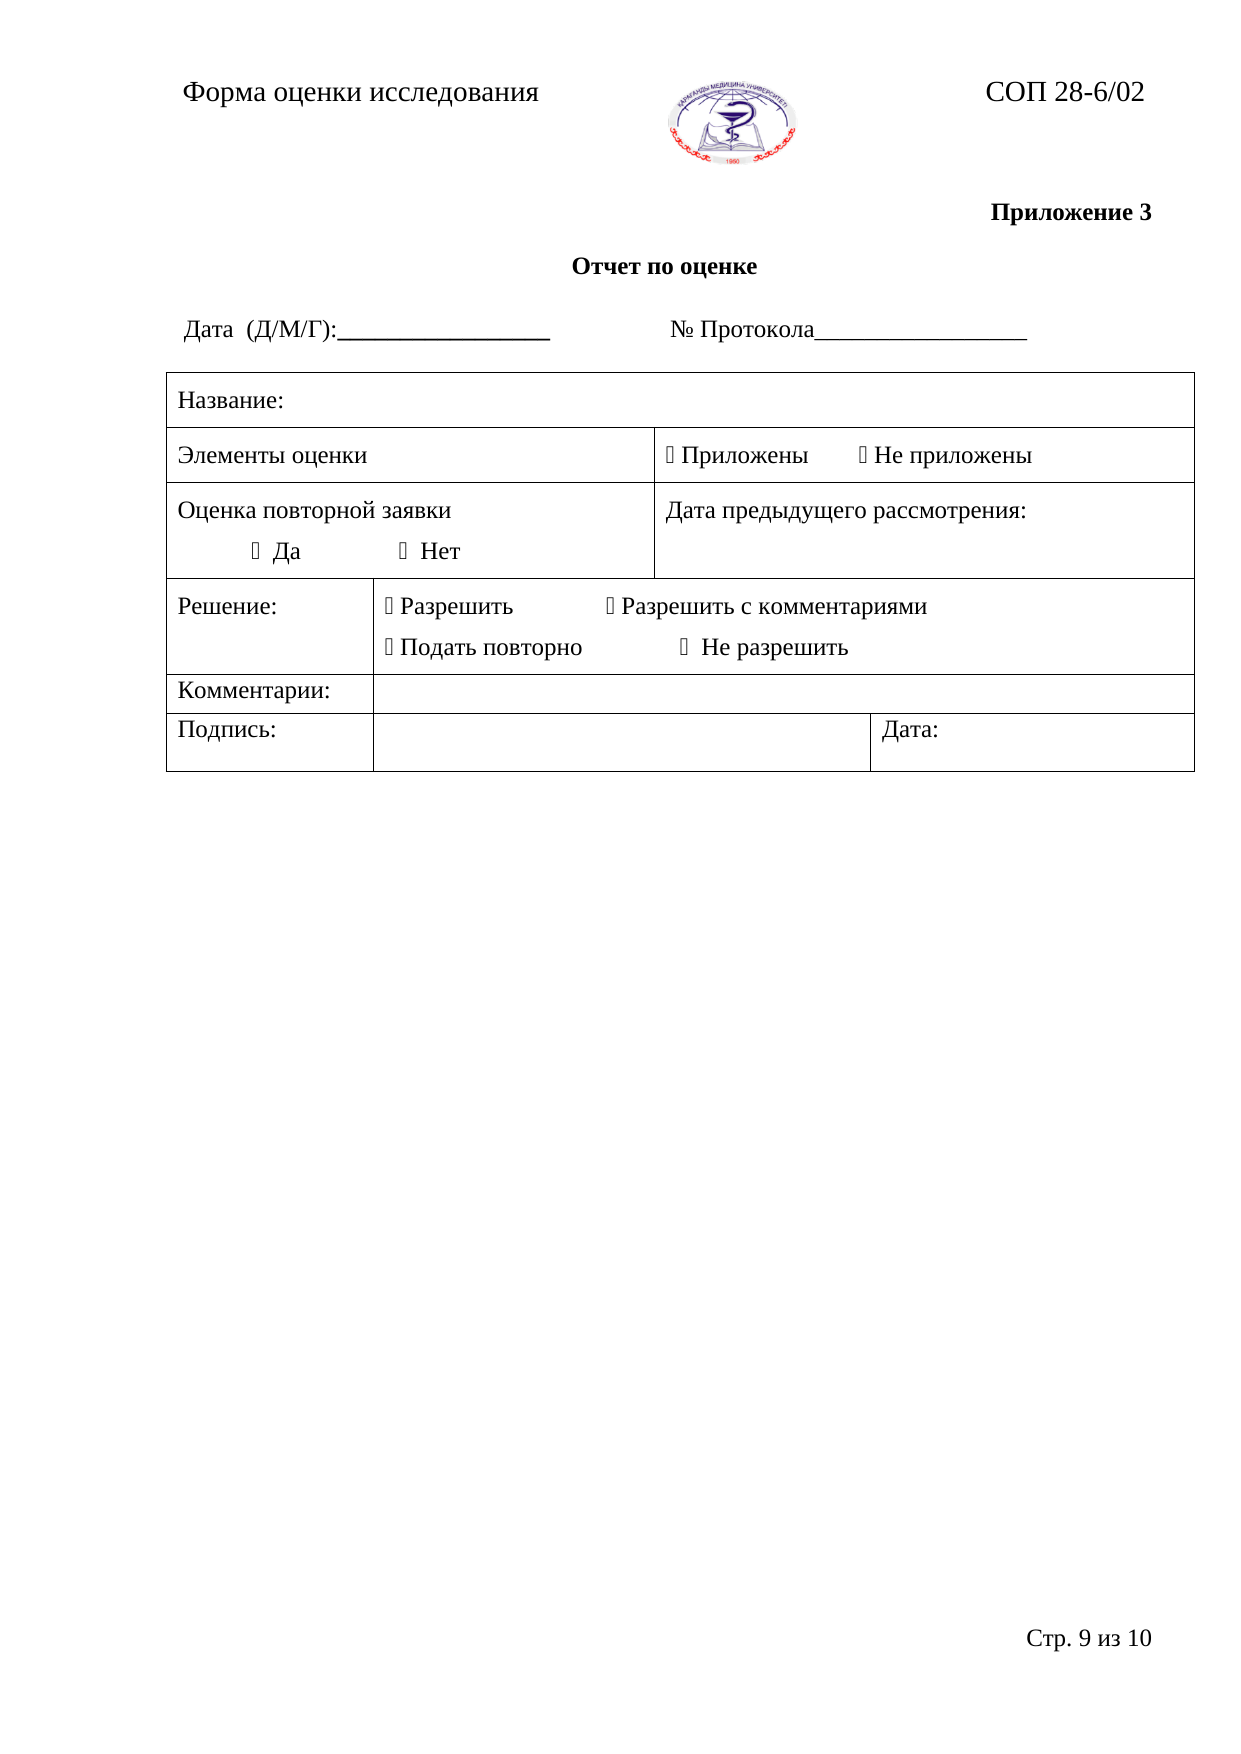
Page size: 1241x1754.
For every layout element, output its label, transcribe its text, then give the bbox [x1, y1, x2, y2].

table_cell [374, 714, 870, 771]
table_cell Дата предыдущего рассмотрения: [655, 483, 1194, 578]
subtitle Отчет по оценке [177, 251, 1152, 279]
table_cell Решение: [167, 579, 373, 674]
table_cell Подпись: [167, 714, 373, 771]
table_cell Приложены Не приложены [655, 428, 1194, 482]
table_cell Оценка повторной заявки Да Нет [167, 483, 654, 578]
table_cell Элементы оценки [167, 428, 654, 482]
text Дата (Д/M/Г):_________________ № Протокола_________________ [177, 314, 1152, 343]
table_cell [374, 675, 1194, 713]
picture [663, 73, 798, 165]
table_cell Комментарии: [167, 675, 373, 713]
table_cell Разрешить Разрешить с комментариями Подать повторно Не разрешить [374, 579, 1194, 674]
table_cell Дата: [871, 714, 1194, 771]
subtitle Приложение 3 [177, 197, 1152, 226]
table_header Название: [167, 373, 1194, 427]
